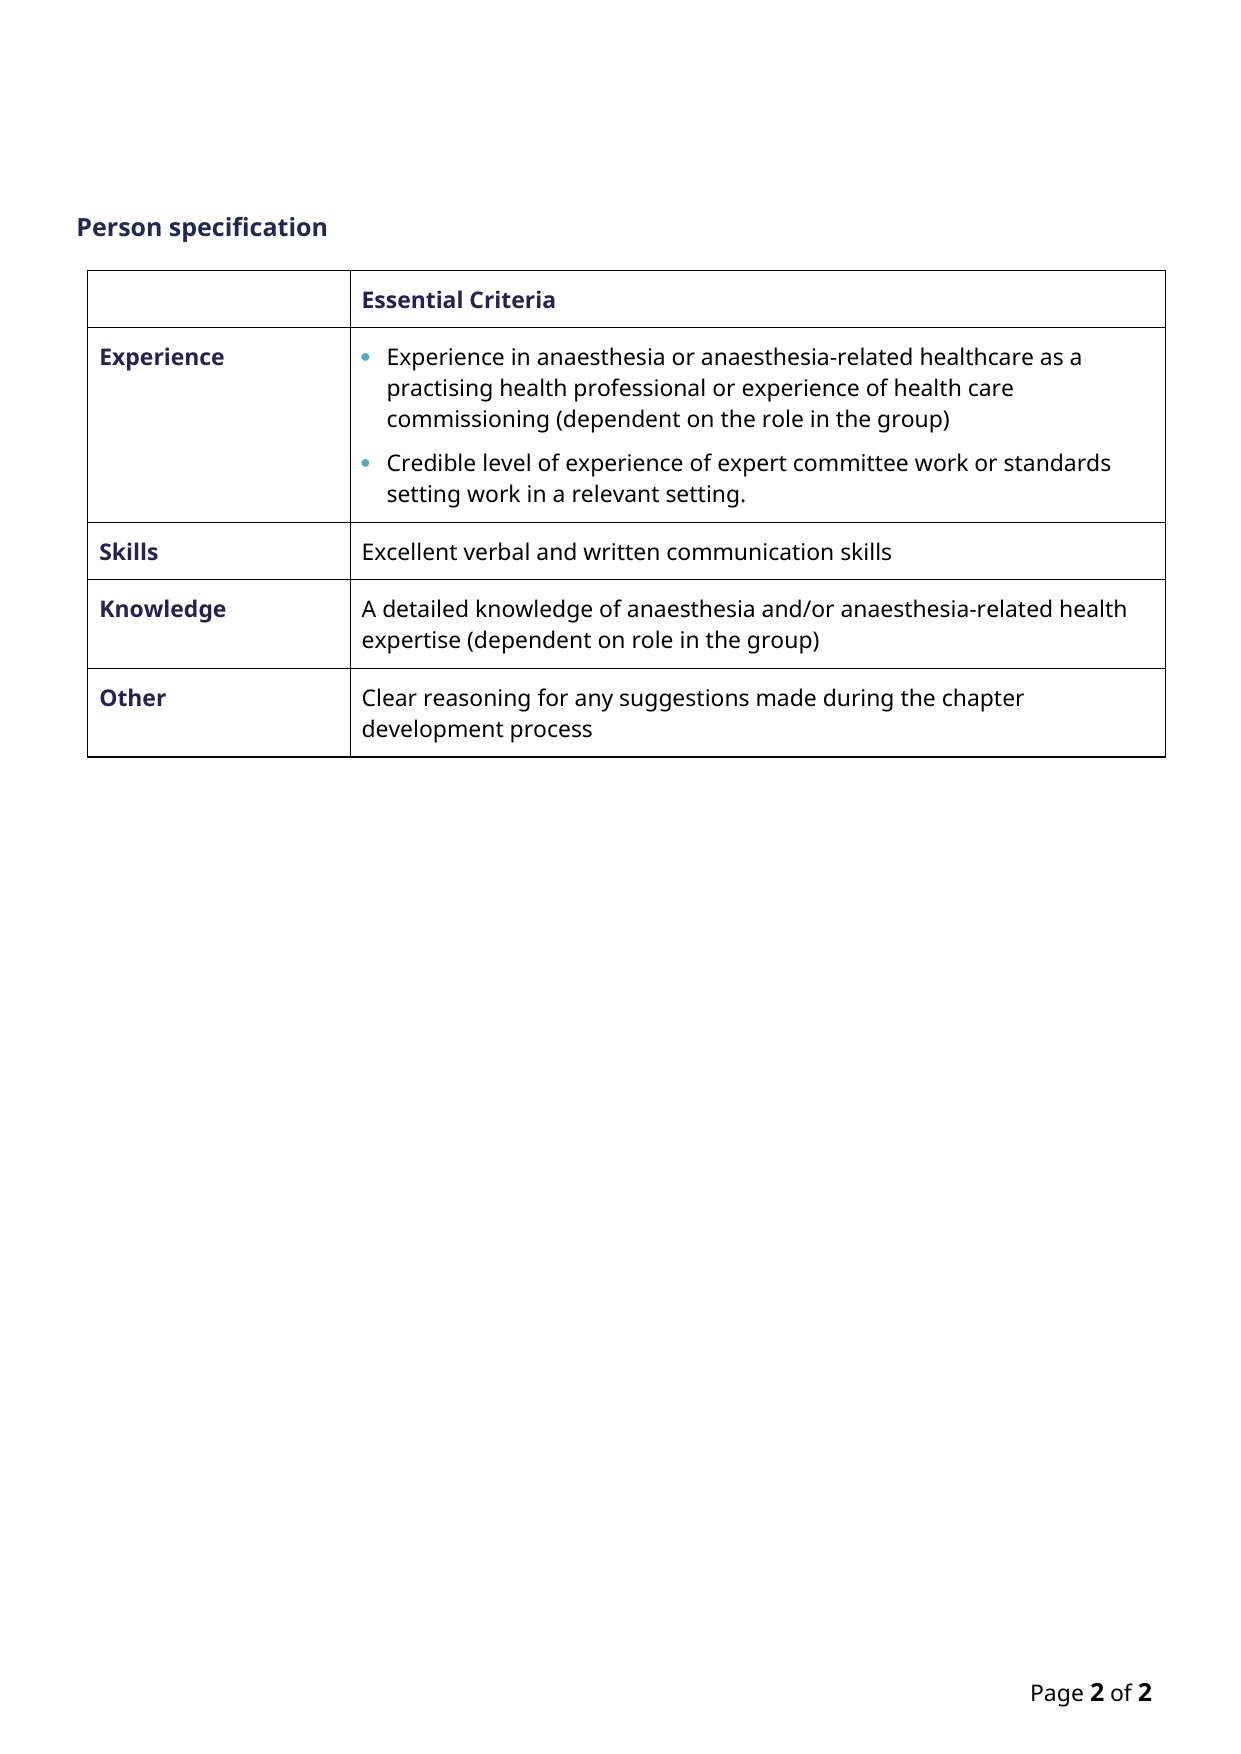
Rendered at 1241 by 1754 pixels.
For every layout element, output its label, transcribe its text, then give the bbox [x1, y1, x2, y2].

table_cell Experience [88, 328, 350, 522]
table_cell Skills [88, 523, 350, 579]
table_cell Clear reasoning for any suggestions made during the chapter development process [351, 669, 1165, 756]
table_cell Other [88, 669, 350, 756]
table_cell A detailed knowledge of anaesthesia and/or anaesthesia-related health expertise (dependent on role in the group) [351, 580, 1165, 668]
table_header Essential Criteria [351, 271, 1165, 327]
table_cell Experience in anaesthesia or anaesthesia-related healthcare as a practising health professional or experience of health care commissioning (dependent on the role in the group) Credible level of experience of expert committee work or standards setting work in a relevant setting. [351, 328, 1165, 522]
table_cell Knowledge [88, 580, 350, 668]
table_header [88, 271, 350, 327]
text Person specification [76, 210, 1152, 244]
table_cell Excellent verbal and written communication skills [351, 523, 1165, 579]
